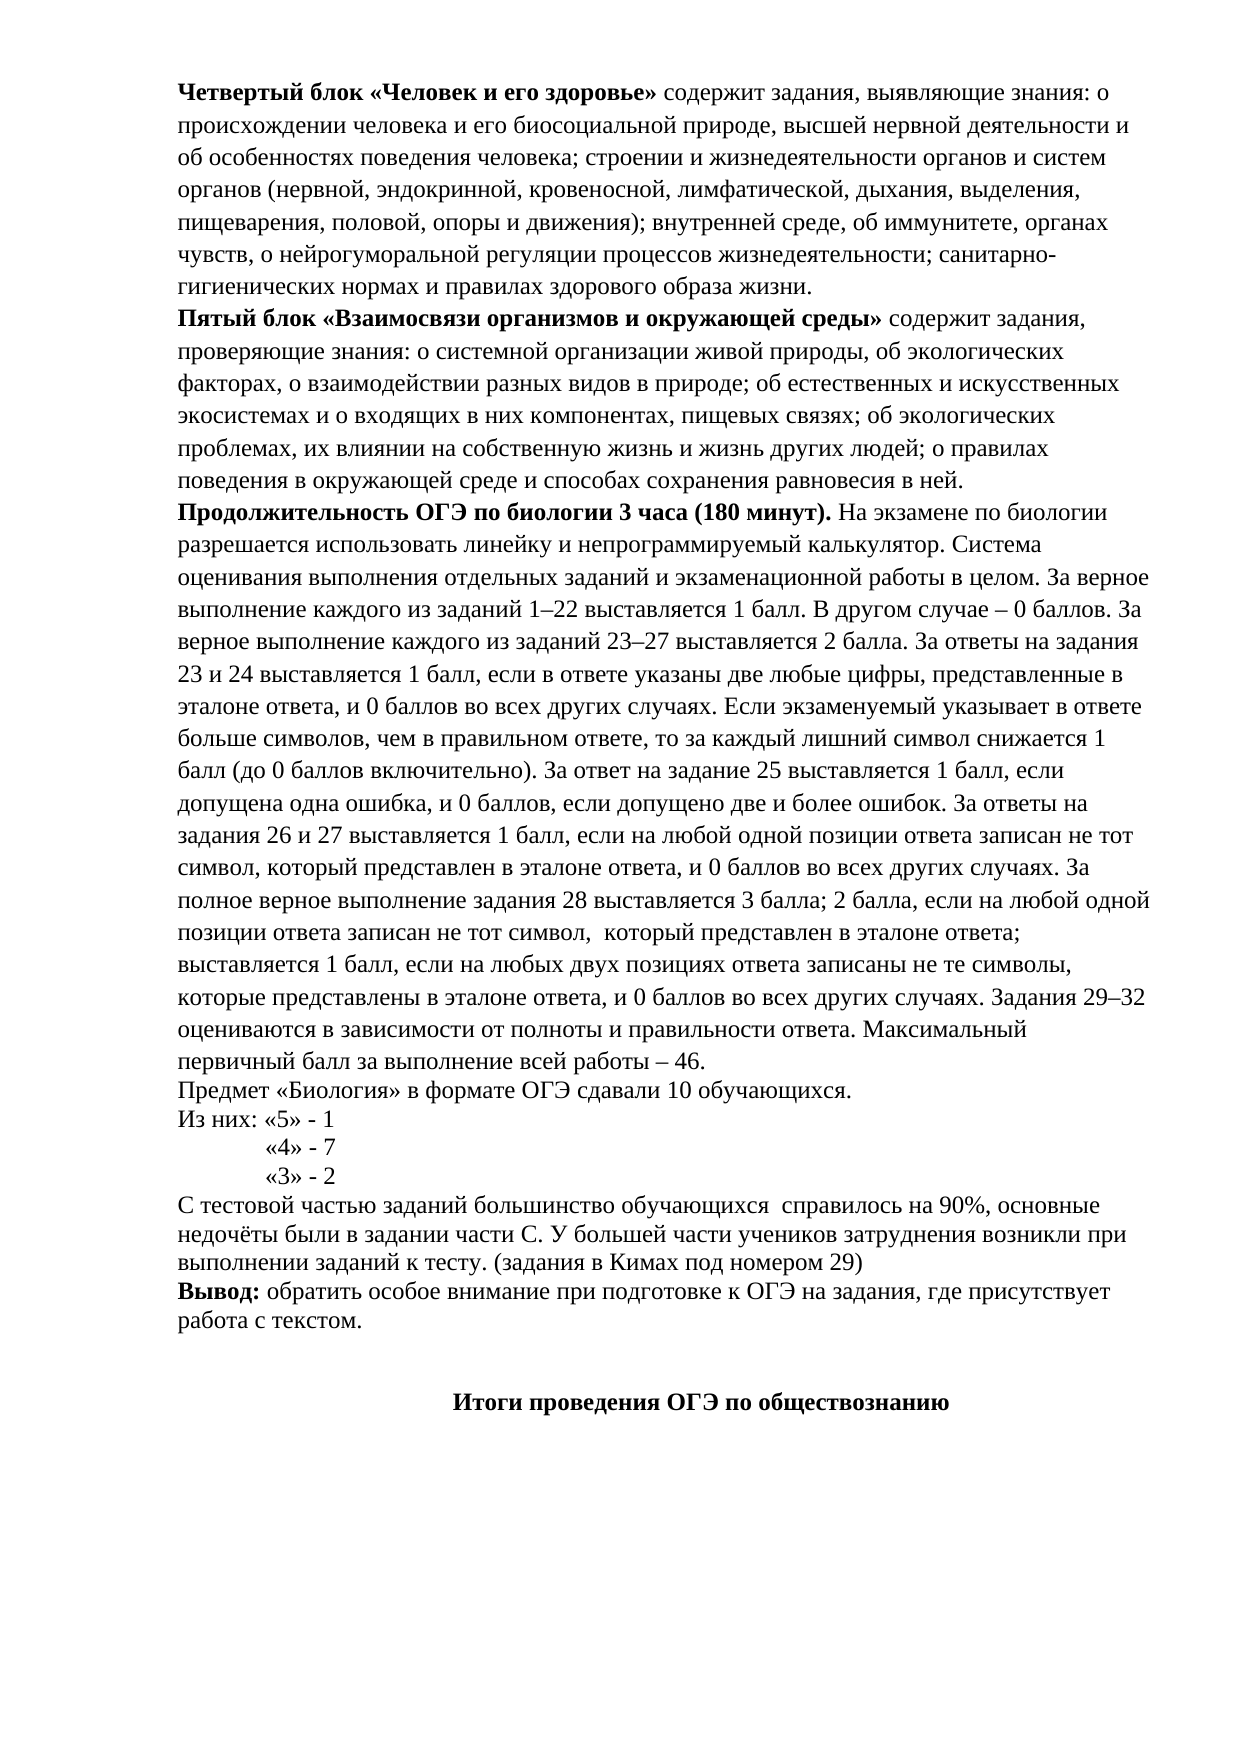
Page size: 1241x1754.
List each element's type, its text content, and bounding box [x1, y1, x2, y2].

text Итоги проведения ОГЭ по обществознанию [177, 1387, 1152, 1415]
text Вывод: обратить особое внимание при подготовке к ОГЭ на задания, где присутствует работа с текстом. [177, 1276, 1152, 1334]
text Продолжительность ОГЭ по биологии 3 часа (180 минут). На экзамене по биологии разрешается использовать линейку и непрограммируемый калькулятор. Система оценивания выполнения отдельных заданий и экзаменационной работы в целом. За верное выполнение каждого из заданий 1–22 выставляется 1 балл. В другом случае – 0 баллов. За верное выполнение каждого из заданий 23–27 выставляется 2 балла. За ответы на задания 23 и 24 выставляется 1 балл, если в ответе указаны две любые цифры, представленные в эталоне ответа, и 0 баллов во всех других случаях. Если экзаменуемый указывает в ответе больше символов, чем в правильном ответе, то за каждый лишний символ снижается 1 балл (до 0 баллов включительно). За ответ на задание 25 выставляется 1 балл, если допущена одна ошибка, и 0 баллов, если допущено две и более ошибок. За ответы на задания 26 и 27 выставляется 1 балл, если на любой одной позиции ответа записан не тот символ, который представлен в эталоне ответа, и 0 баллов во всех других случаях. За полное верное выполнение задания 28 выставляется 3 балла; 2 балла, если на любой одной позиции ответа записан не тот символ, который представлен в эталоне ответа; выставляется 1 балл, если на любых двух позициях ответа записаны не те символы, которые представлены в эталоне ответа, и 0 баллов во всех других случаях. Задания 29–32 оцениваются в зависимости от полноты и правильности ответа. Максимальный первичный балл за выполнение всей работы – 46. [177, 494, 1152, 1075]
text «4» - 7 [177, 1132, 1152, 1161]
text С тестовой частью заданий большинство обучающихся справилось на 90%, основные недочёты были в задании части С. У большей части учеников затруднения возникли при выполнении заданий к тесту. (задания в Кимах под номером 29) [177, 1190, 1152, 1276]
text Из них: «5» - 1 [177, 1104, 1152, 1132]
text Пятый блок «Взаимосвязи организмов и окружающей среды» содержит задания, проверяющие знания: о системной организации живой природы, об экологических факторах, о взаимодействии разных видов в природе; об естественных и искусственных экосистемах и о входящих в них компонентах, пищевых связях; об экологических проблемах, их влиянии на собственную жизнь и жизнь других людей; о правилах поведения в окружающей среде и способах сохранения равновесия в ней. [177, 300, 1152, 494]
text Четвертый блок «Человек и его здоровье» содержит задания, выявляющие знания: о происхождении человека и его биосоциальной природе, высшей нервной деятельности и об особенностях поведения человека; строении и жизнедеятельности органов и систем органов (нервной, эндокринной, кровеносной, лимфатической, дыхания, выделения, пищеварения, половой, опоры и движения); внутренней среде, об иммунитете, органах чувств, о нейрогуморальной регуляции процессов жизнедеятельности; санитарно-гигиенических нормах и правилах здорового образа жизни. [177, 74, 1152, 300]
text Предмет «Биология» в формате ОГЭ сдавали 10 обучающихся. [177, 1075, 1152, 1104]
text «3» - 2 [177, 1161, 1152, 1190]
